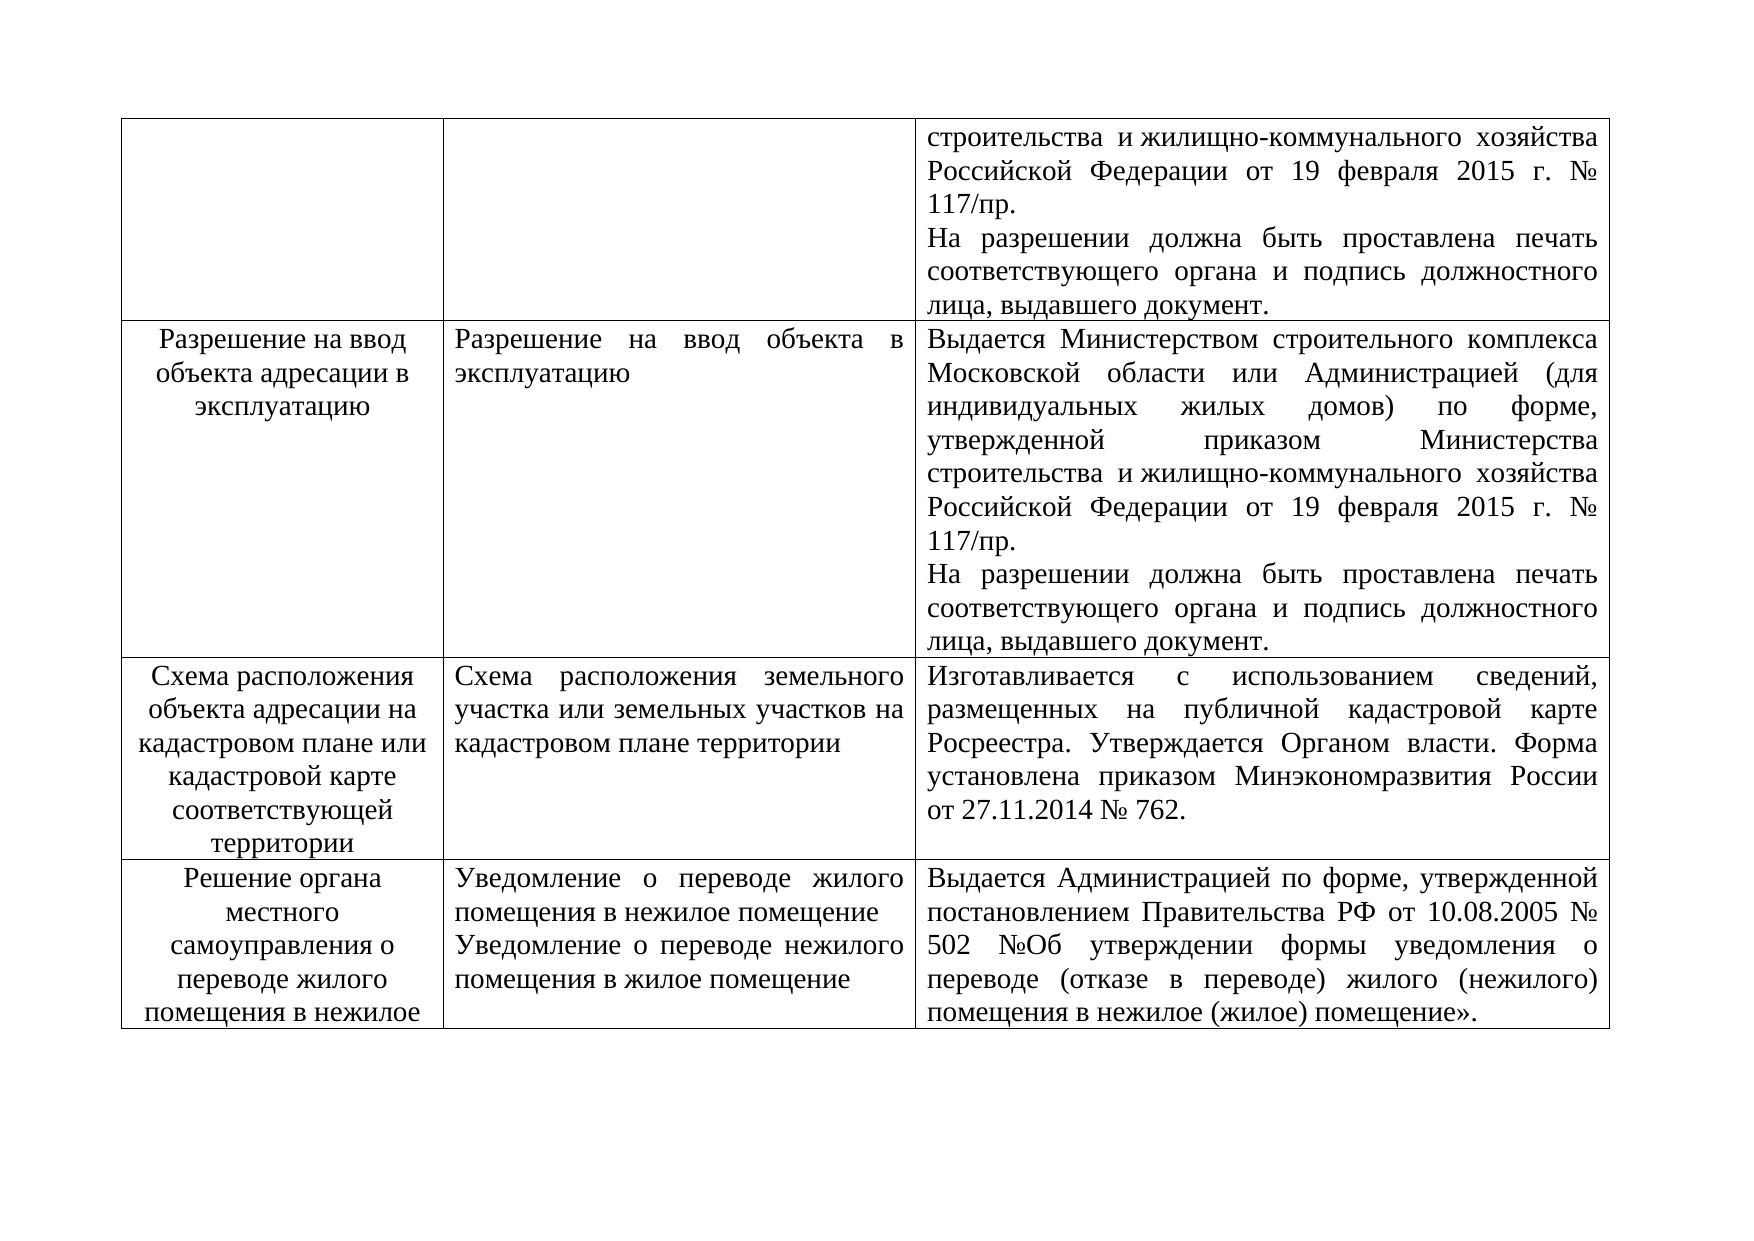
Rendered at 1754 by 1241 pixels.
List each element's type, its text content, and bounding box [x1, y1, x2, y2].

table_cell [122, 860, 443, 1028]
table_cell Разрешение на ввод объекта адресации в эксплуатацию [122, 321, 443, 657]
table_cell Схема расположения земельного участка или земельных участков на кадастровом плане территории [444, 658, 915, 859]
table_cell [916, 119, 1609, 320]
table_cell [122, 119, 443, 320]
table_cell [444, 119, 915, 320]
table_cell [444, 860, 915, 1028]
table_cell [916, 860, 1609, 1028]
table_cell Изготавливается с использованием сведений, размещенных на публичной кадастровой карте Росреестра. Утверждается Органом власти. Форма установлена приказом Минэкономразвития России от 27.11.2014 № 762. [916, 658, 1609, 859]
table_cell Разрешение на ввод объекта в эксплуатацию [444, 321, 915, 657]
table_cell Схема расположения объекта адресации на кадастровом плане или кадастровой карте соответствующей территории [122, 658, 443, 859]
